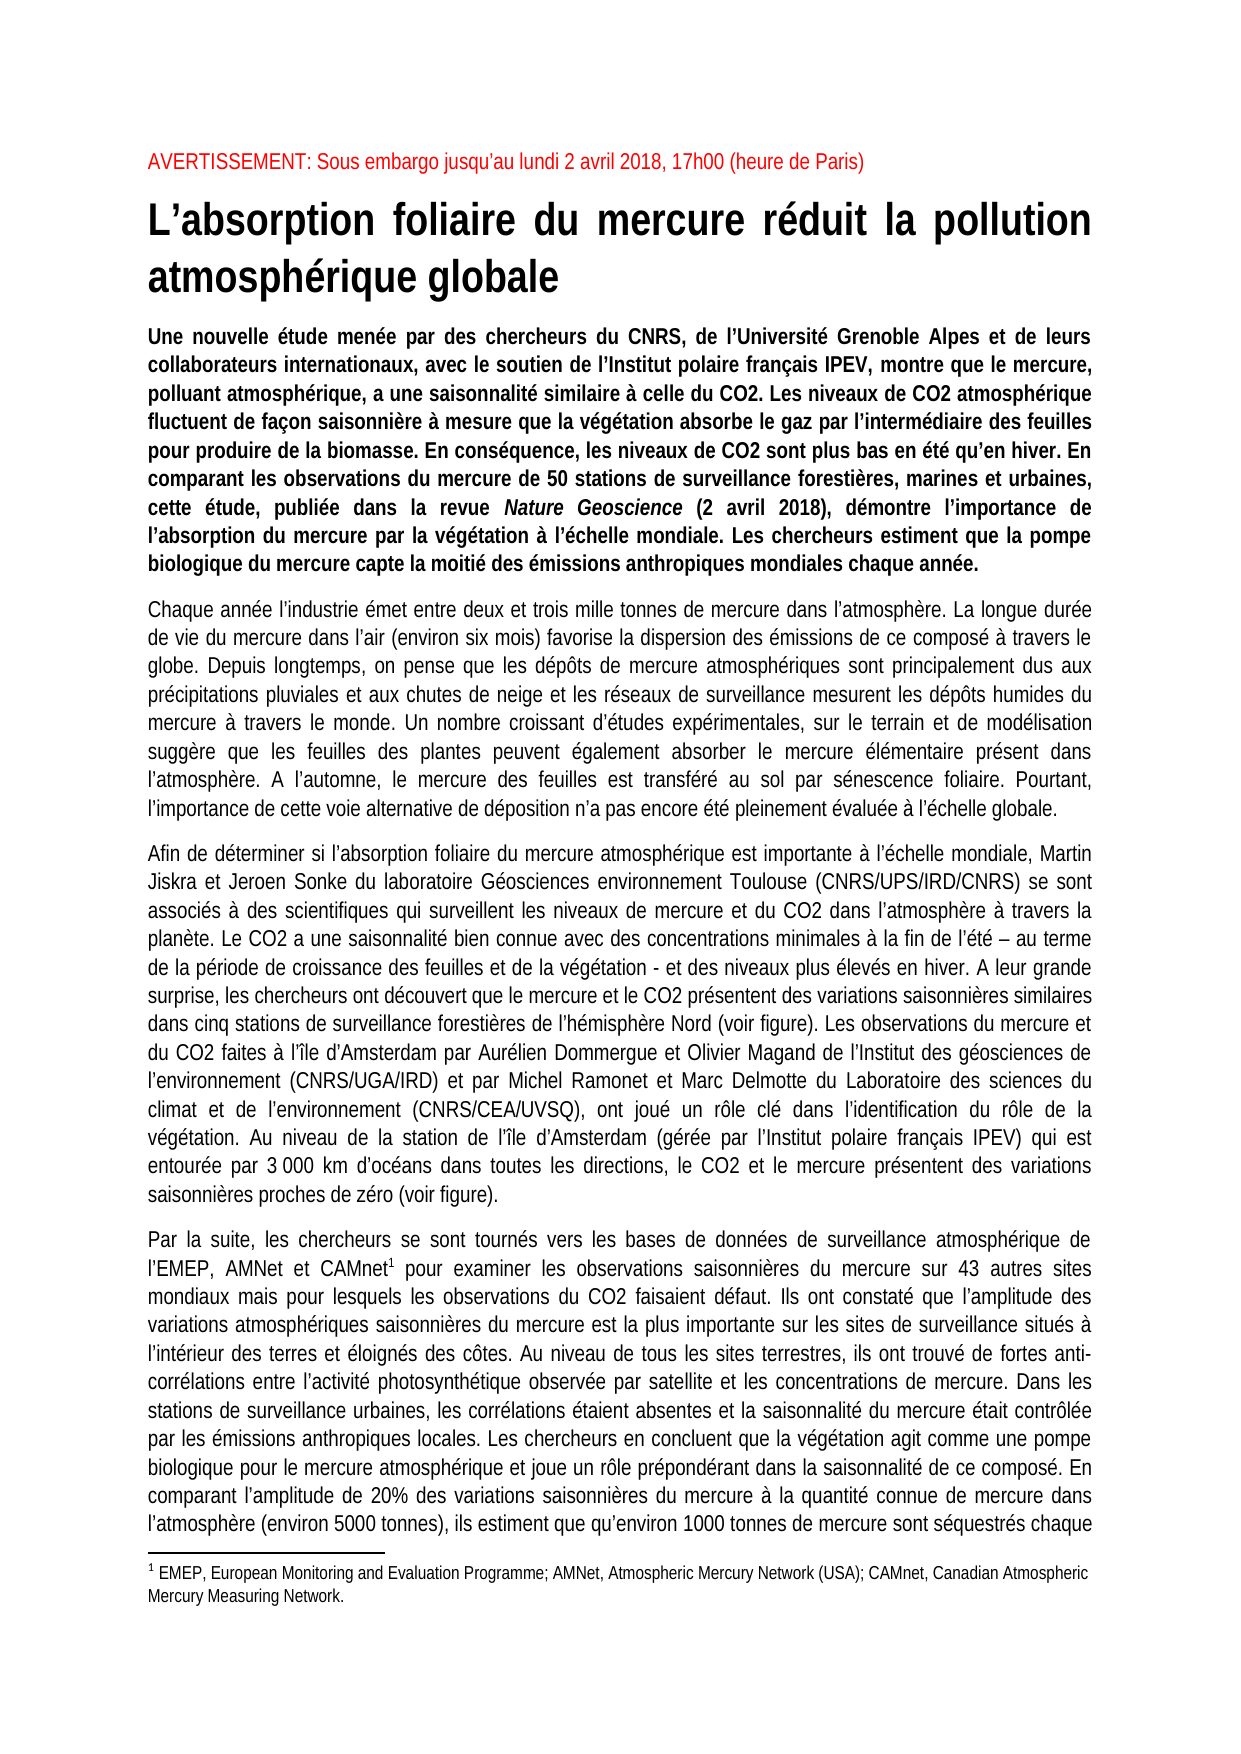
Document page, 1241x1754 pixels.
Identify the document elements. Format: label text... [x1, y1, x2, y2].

text Une nouvelle étude menée par des chercheurs du CNRS, de l’Université Grenoble Alpes et de leurs collaborateurs internationaux, avec le soutien de l’Institut polaire français IPEV, montre que le mercure, polluant atmosphérique, a une saisonnalité similaire à celle du CO2. Les niveaux de CO2 atmosphérique fluctuent de façon saisonnière à mesure que la végétation absorbe le gaz par l’intermédiaire des feuilles pour produire de la biomasse. En conséquence, les niveaux de CO2 sont plus bas en été qu’en hiver. En comparant les observations du mercure de 50 stations de surveillance forestières, marines et urbaines, cette étude, publiée dans la revue Nature Geoscience (2 avril 2018), démontre l’importance de l’absorption du mercure par la végétation à l’échelle mondiale. Les chercheurs estiment que la pompe biologique du mercure capte la moitié des émissions anthropiques mondiales chaque année. [148, 323, 1093, 577]
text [148, 1226, 1093, 1537]
text L’absorption foliaire du mercure réduit la pollution atmosphérique globale [148, 193, 1093, 302]
text Afin de déterminer si l’absorption foliaire du mercure atmosphérique est importante à l’échelle mondiale, Martin Jiskra et Jeroen Sonke du laboratoire Géosciences environnement Toulouse (CNRS/UPS/IRD/CNRS) se sont associés à des scientifiques qui surveillent les niveaux de mercure et du CO2 dans l’atmosphère à travers la planète. Le CO2 a une saisonnalité bien connue avec des concentrations minimales à la fin de l’été – au terme de la période de croissance des feuilles et de la végétation - et des niveaux plus élevés en hiver. A leur grande surprise, les chercheurs ont découvert que le mercure et le CO2 présentent des variations saisonnières similaires dans cinq stations de surveillance forestières de l’hémisphère Nord (voir figure). Les observations du mercure et du CO2 faites à l’île d’Amsterdam par Aurélien Dommergue et Olivier Magand de l’Institut des géosciences de l’environnement (CNRS/UGA/IRD) et par Michel Ramonet et Marc Delmotte du Laboratoire des sciences du climat et de l’environnement (CNRS/CEA/UVSQ), ont joué un rôle clé dans l’identification du rôle de la végétation. Au niveau de la station de l’île d’Amsterdam (gérée par l’Institut polaire français IPEV) qui est entourée par 3 000 km d’océans dans toutes les directions, le CO2 et le mercure présentent des variations saisonnières proches de zéro (voir figure). [148, 840, 1093, 1207]
text Chaque année l’industrie émet entre deux et trois mille tonnes de mercure dans l’atmosphère. La longue durée de vie du mercure dans l’air (environ six mois) favorise la dispersion des émissions de ce composé à travers le globe. Depuis longtemps, on pense que les dépôts de mercure atmosphériques sont principalement dus aux précipitations pluviales et aux chutes de neige et les réseaux de surveillance mesurent les dépôts humides du mercure à travers le monde. Un nombre croissant d’études expérimentales, sur le terrain et de modélisation suggère que les feuilles des plantes peuvent également absorber le mercure élémentaire présent dans l’atmosphère. A l’automne, le mercure des feuilles est transféré au sol par sénescence foliaire. Pourtant, l’importance de cette voie alternative de déposition n’a pas encore été pleinement évaluée à l’échelle globale. [148, 596, 1093, 821]
text AVERTISSEMENT: Sous embargo jusqu’au lundi 2 avril 2018, 17h00 (heure de Paris) [148, 148, 1093, 174]
